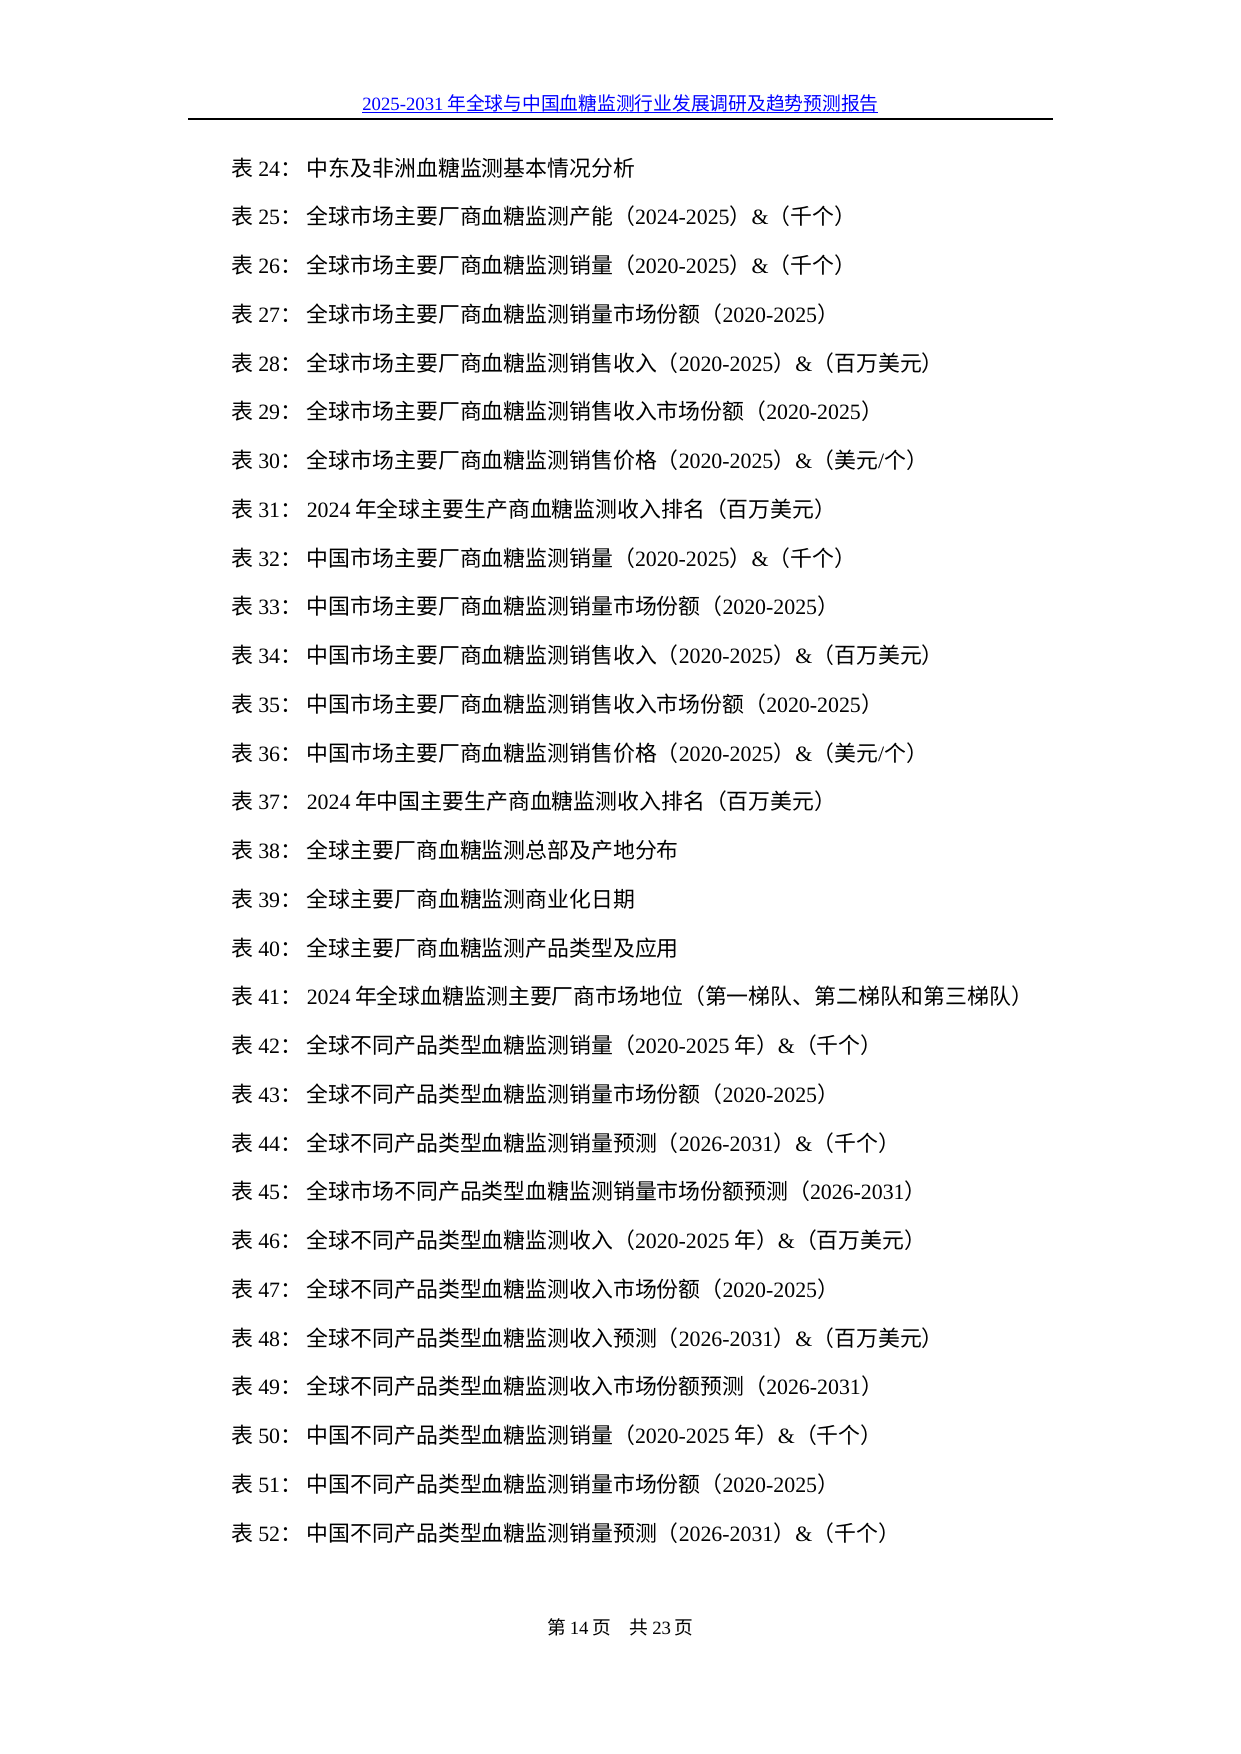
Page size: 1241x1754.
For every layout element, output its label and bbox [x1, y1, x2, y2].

text [187, 150, 1053, 1548]
